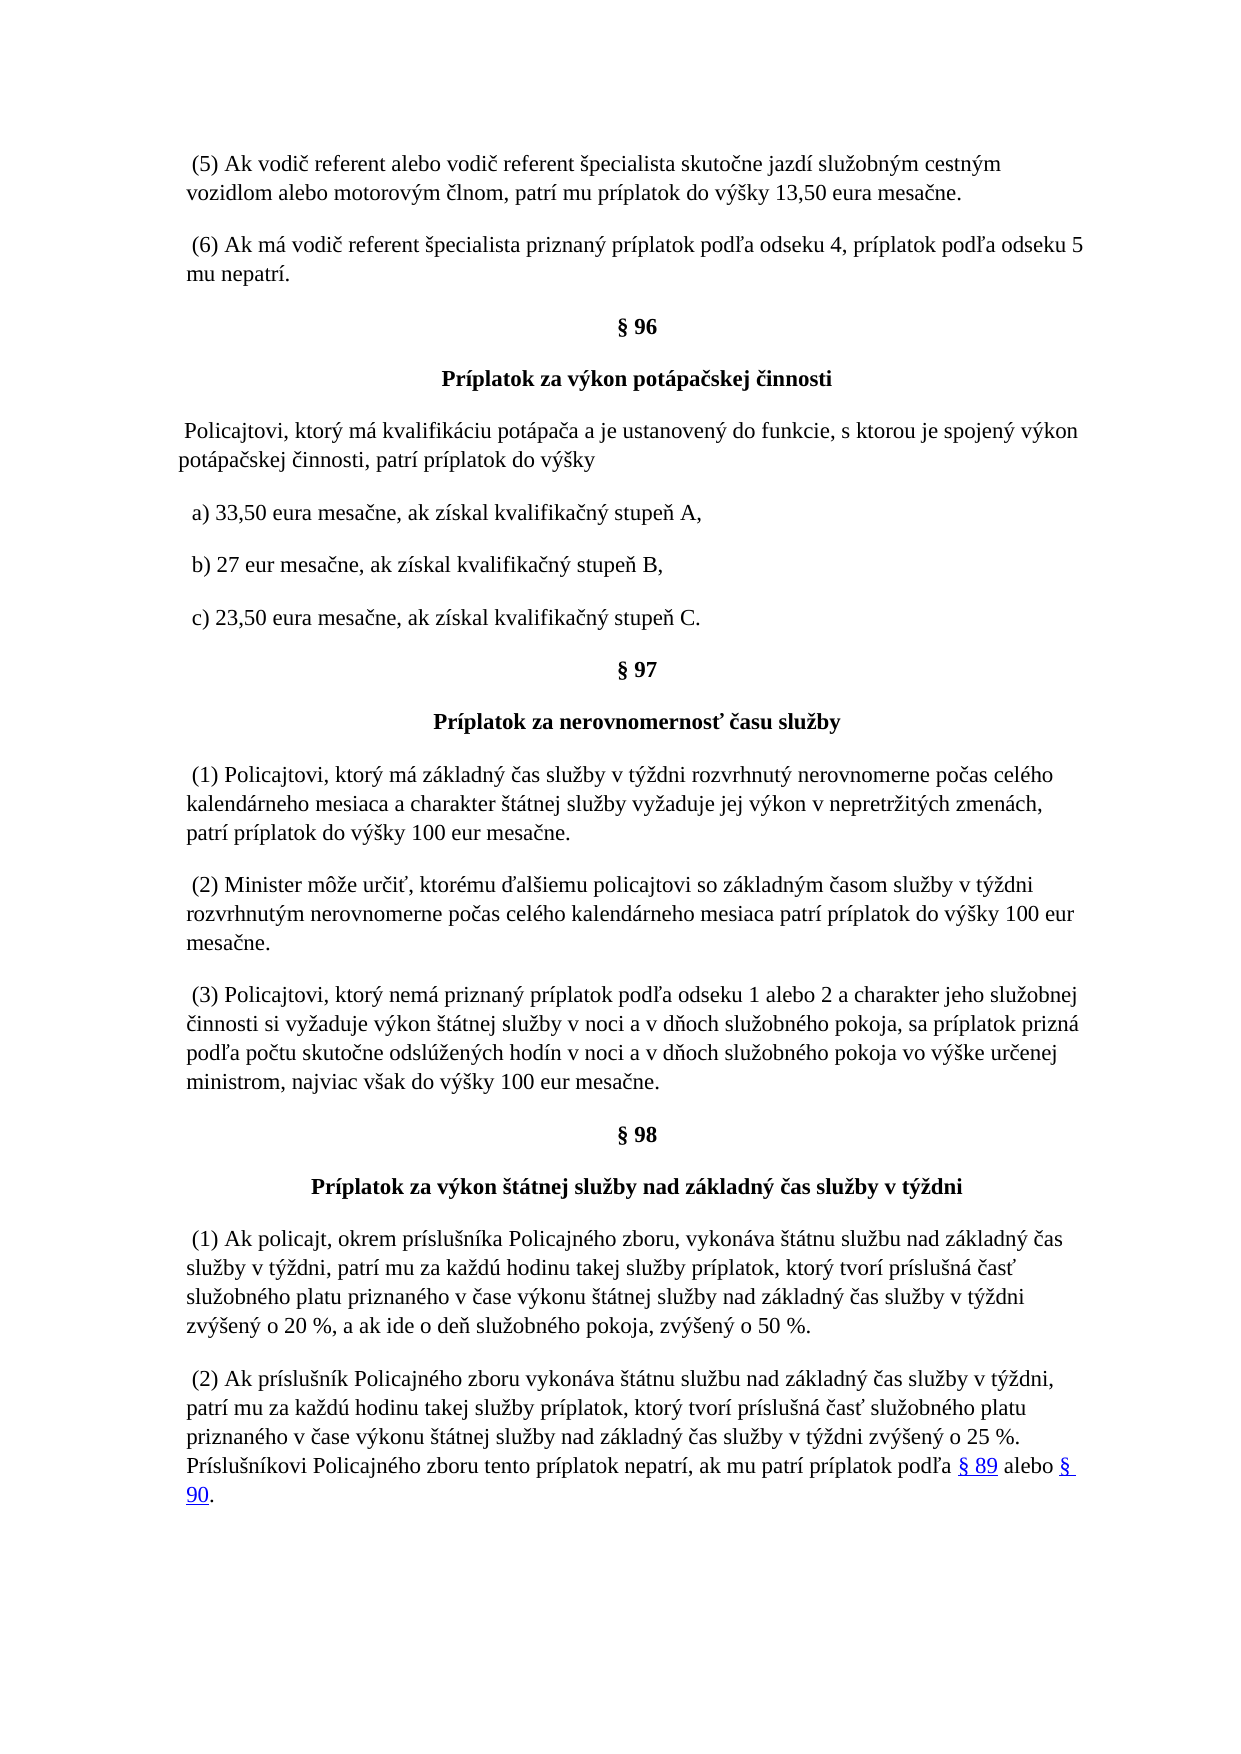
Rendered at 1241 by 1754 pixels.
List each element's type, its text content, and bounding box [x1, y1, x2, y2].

text (2) Minister môže určiť, ktorému ďalšiemu policajtovi so základným časom služby v týždni rozvrhnutým nerovnomerne počas celého kalendárneho mesiaca patrí príplatok do výšky 100 eur mesačne. [186, 871, 1090, 955]
text a) 33,50 eura mesačne, ak získal kvalifikačný stupeň A, [186, 499, 1090, 525]
text Príplatok za výkon potápačskej činnosti [178, 365, 1090, 391]
text (1) Ak policajt, okrem príslušníka Policajného zboru, vykonáva štátnu službu nad základný čas služby v týždni, patrí mu za každú hodinu takej služby príplatok, ktorý tvorí príslušná časť služobného platu priznaného v čase výkonu štátnej služby nad základný čas služby v týždni zvýšený o 20 %, a ak ide o deň služobného pokoja, zvýšený o 50 %. [186, 1226, 1090, 1339]
text Príplatok za nerovnomernosť času služby [178, 708, 1090, 735]
text c) 23,50 eura mesačne, ak získal kvalifikačný stupeň C. [186, 604, 1090, 630]
text (3) Policajtovi, ktorý nemá priznaný príplatok podľa odseku 1 alebo 2 a charakter jeho služobnej činnosti si vyžaduje výkon štátnej služby v noci a v dňoch služobného pokoja, sa príplatok prizná podľa počtu skutočne odslúžených hodín v noci a v dňoch služobného pokoja vo výške určenej ministrom, najviac však do výšky 100 eur mesačne. [186, 981, 1090, 1095]
text (2) Ak príslušník Policajného zboru vykonáva štátnu službu nad základný čas služby v týždni, patrí mu za každú hodinu takej služby príplatok, ktorý tvorí príslušná časť služobného platu priznaného v čase výkonu štátnej služby nad základný čas služby v týždni zvýšený o 25 %. Príslušníkovi Policajného zboru tento príplatok nepatrí, ak mu patrí príplatok podľa § 89 alebo § 90. [186, 1365, 1090, 1507]
text Príplatok za výkon štátnej služby nad základný čas služby v týždni [178, 1173, 1090, 1199]
text (1) Policajtovi, ktorý má základný čas služby v týždni rozvrhnutý nerovnomerne počas celého kalendárneho mesiaca a charakter štátnej služby vyžaduje jej výkon v nepretržitých zmenách, patrí príplatok do výšky 100 eur mesačne. [186, 761, 1090, 845]
text (5) Ak vodič referent alebo vodič referent špecialista skutočne jazdí služobným cestným vozidlom alebo motorovým člnom, patrí mu príplatok do výšky 13,50 eura mesačne. [186, 150, 1090, 205]
text (6) Ak má vodič referent špecialista priznaný príplatok podľa odseku 4, príplatok podľa odseku 5 mu nepatrí. [186, 231, 1090, 287]
text b) 27 eur mesačne, ak získal kvalifikačný stupeň B, [186, 551, 1090, 578]
text Policajtovi, ktorý má kvalifikáciu potápača a je ustanovený do funkcie, s ktorou je spojený výkon potápačskej činnosti, patrí príplatok do výšky [178, 417, 1090, 473]
text § 98 [178, 1121, 1090, 1147]
text § 97 [178, 656, 1090, 682]
text § 96 [178, 313, 1090, 339]
